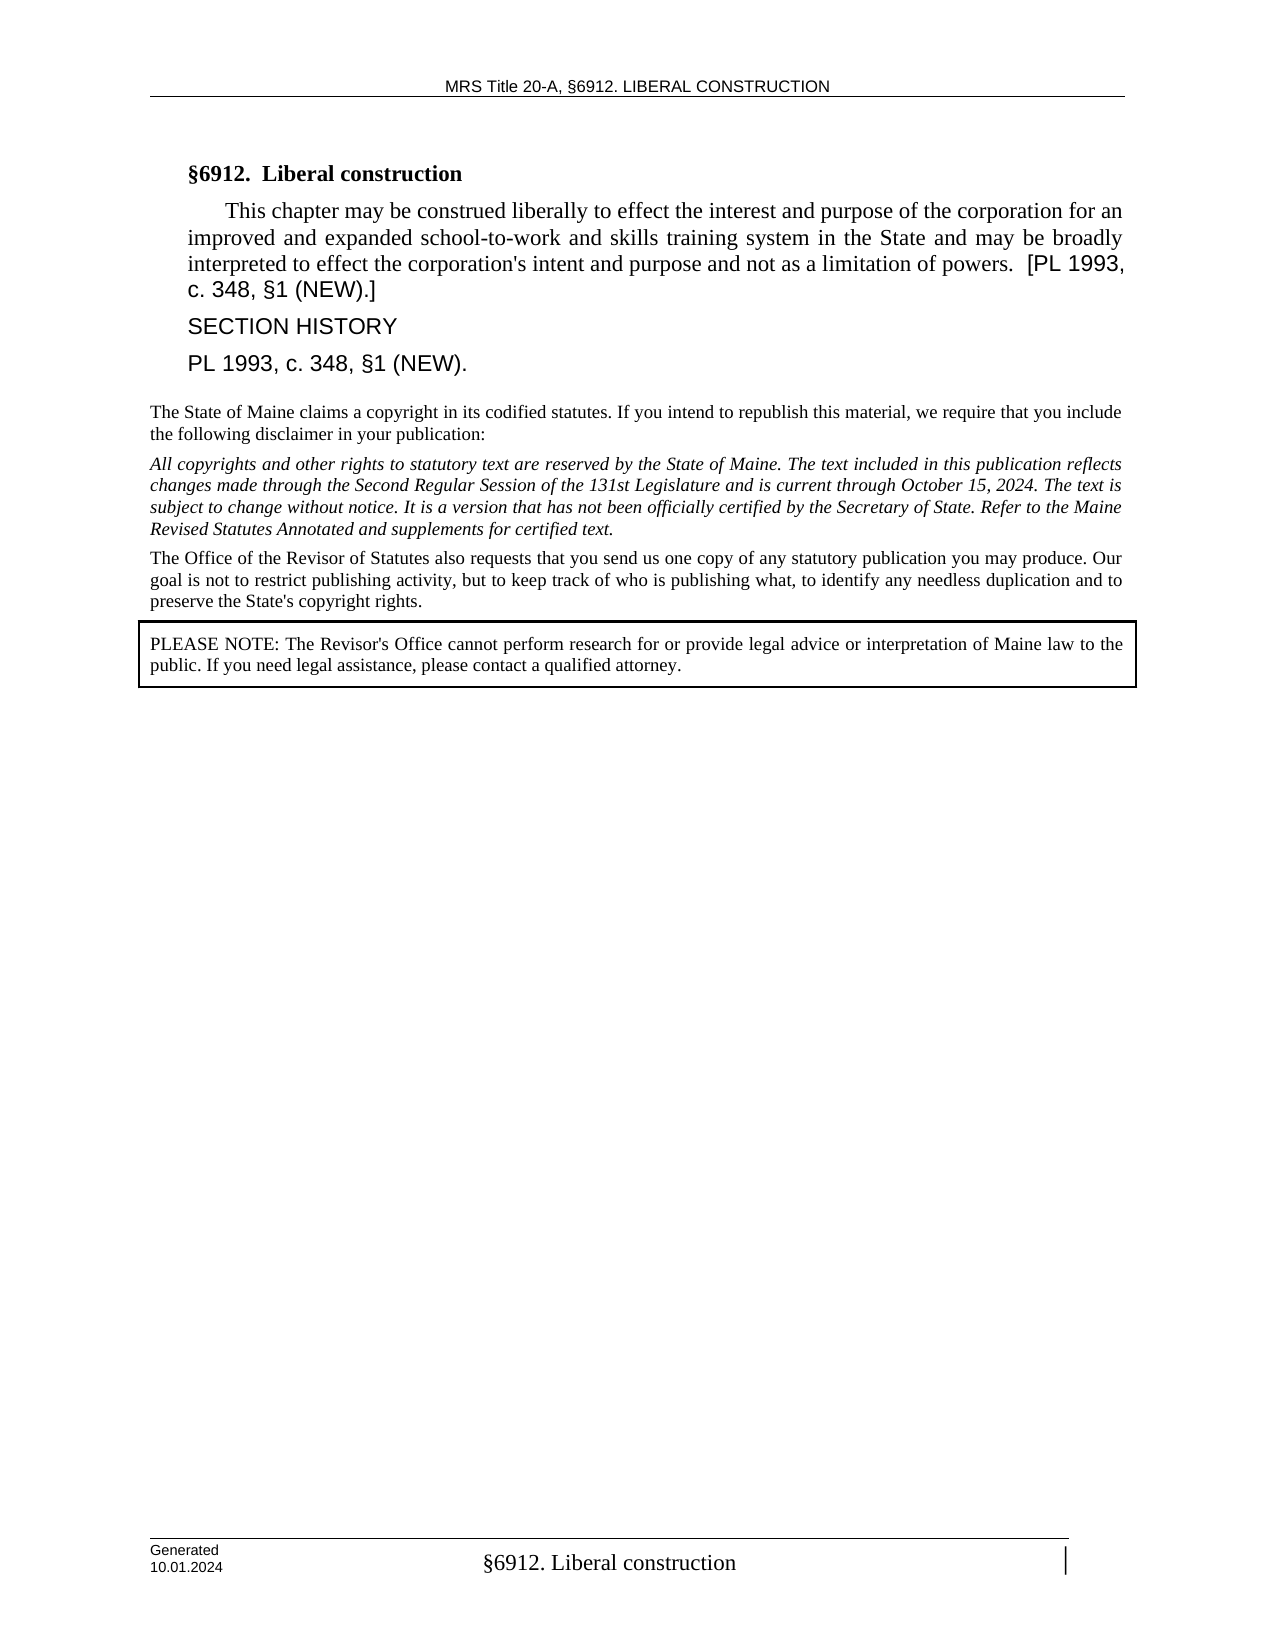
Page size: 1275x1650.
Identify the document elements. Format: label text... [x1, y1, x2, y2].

text PLEASE NOTE: The Revisor's Office cannot perform research for or provide legal advice or interpretation of Maine law to the public. If you need legal assistance, please contact a qualified attorney. [140, 623, 1135, 686]
text The State of Maine claims a copyright in its codified statutes. If you intend to republish this material, we require that you include the following disclaimer in your publication: [150, 401, 1125, 444]
text PL 1993, c. 348, §1 (NEW). [187, 350, 1125, 376]
text This chapter may be construed liberally to effect the interest and purpose of the corporation for an improved and expanded school-to-work and skills training system in the State and may be broadly interpreted to effect the corporation's intent and purpose and not as a limitation of powers. [PL 1993, c. 348, §1 (NEW).] [187, 197, 1125, 303]
text All copyrights and other rights to statutory text are reserved by the State of Maine. The text included in this publication reflects changes made through the Second Regular Session of the 131st Legislature and is current through October 15, 2024 . The text is subject to change without notice. It is a version that has not been officially certified by the Secretary of State. Refer to the Maine Revised Statutes Annotated and supplements for certified text. [150, 453, 1125, 539]
text SECTION HISTORY [187, 313, 1125, 339]
text §6912. Liberal construction [187, 160, 1125, 187]
text The Office of the Revisor of Statutes also requests that you send us one copy of any statutory publication you may produce. Our goal is not to restrict publishing activity, but to keep track of who is publishing what, to identify any needless duplication and to preserve the State's copyright rights. [150, 547, 1125, 612]
